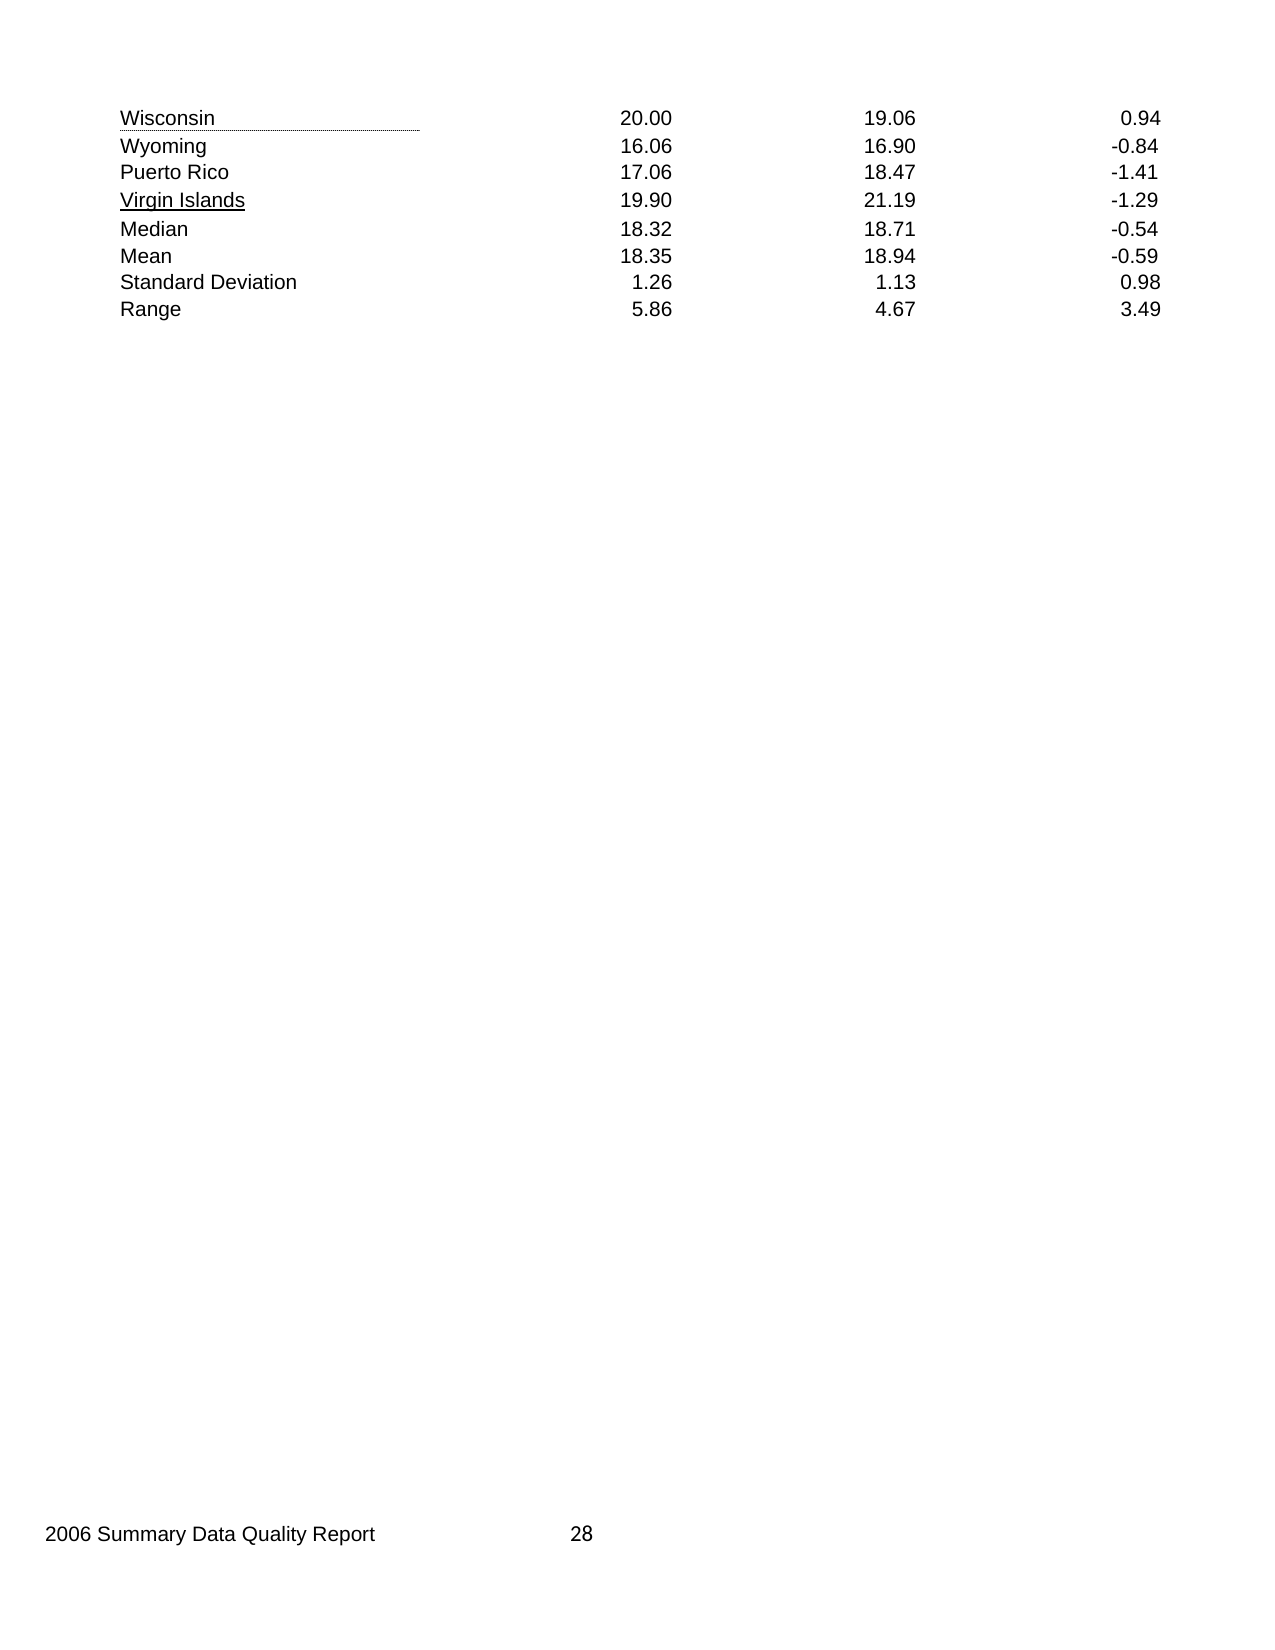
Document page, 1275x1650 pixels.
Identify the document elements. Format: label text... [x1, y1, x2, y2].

table_cell 18.35 [519, 244, 767, 270]
table_cell -0.59 [1013, 244, 1163, 270]
table_cell Range [116, 297, 519, 331]
table_cell Virgin Islands [116, 188, 519, 216]
table_cell Wyoming [116, 133, 519, 160]
table_cell Mean [116, 244, 519, 270]
table_cell Standard Deviation [116, 270, 519, 297]
table_cell 18.32 [519, 216, 767, 243]
table_cell 19.90 [519, 188, 767, 216]
table_cell 1.26 [519, 270, 767, 297]
table_header Wisconsin [116, 98, 519, 133]
table_cell 18.47 [767, 160, 1013, 187]
table_cell -0.84 [1013, 133, 1163, 160]
table_header 20.00 [519, 98, 767, 133]
table_cell Puerto Rico [116, 160, 519, 187]
table_cell 1.13 [767, 270, 1013, 297]
table_cell 18.71 [767, 216, 1013, 243]
table_cell 17.06 [519, 160, 767, 187]
table_cell 16.06 [519, 133, 767, 160]
table_header 19.06 [767, 98, 1013, 133]
table_cell 16.90 [767, 133, 1013, 160]
table_cell 18.94 [767, 244, 1013, 270]
table_cell Median [116, 216, 519, 243]
table_cell -0.54 [1013, 216, 1163, 243]
table_cell 4.67 [767, 297, 1013, 331]
table_header 0.94 [1013, 98, 1163, 133]
table_cell 5.86 [519, 297, 767, 331]
table_cell -1.41 [1013, 160, 1163, 187]
table_cell -1.29 [1013, 188, 1163, 216]
table_cell 21.19 [767, 188, 1013, 216]
table_cell 3.49 [1013, 297, 1163, 331]
table_cell 0.98 [1013, 270, 1163, 297]
